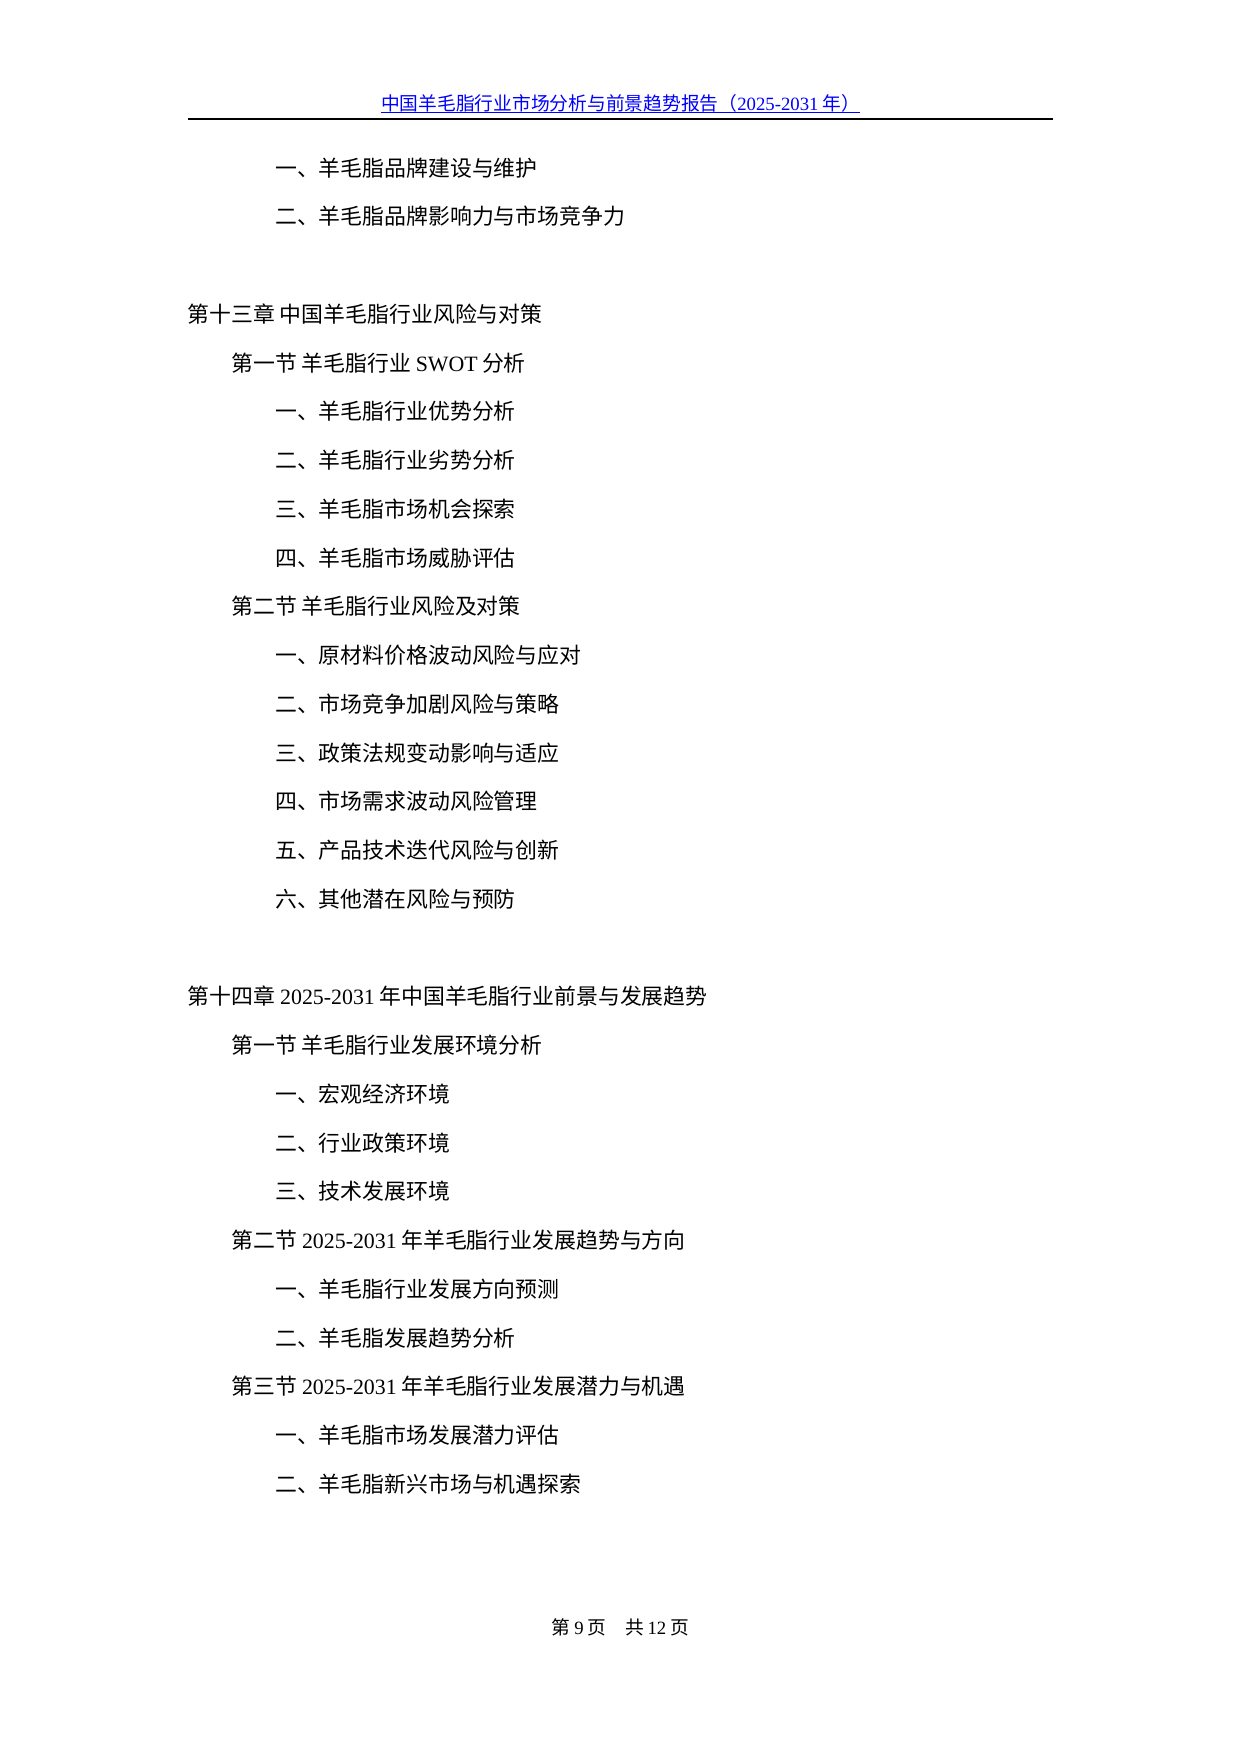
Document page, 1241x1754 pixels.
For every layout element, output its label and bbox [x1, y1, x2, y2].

text [187, 150, 1053, 1499]
